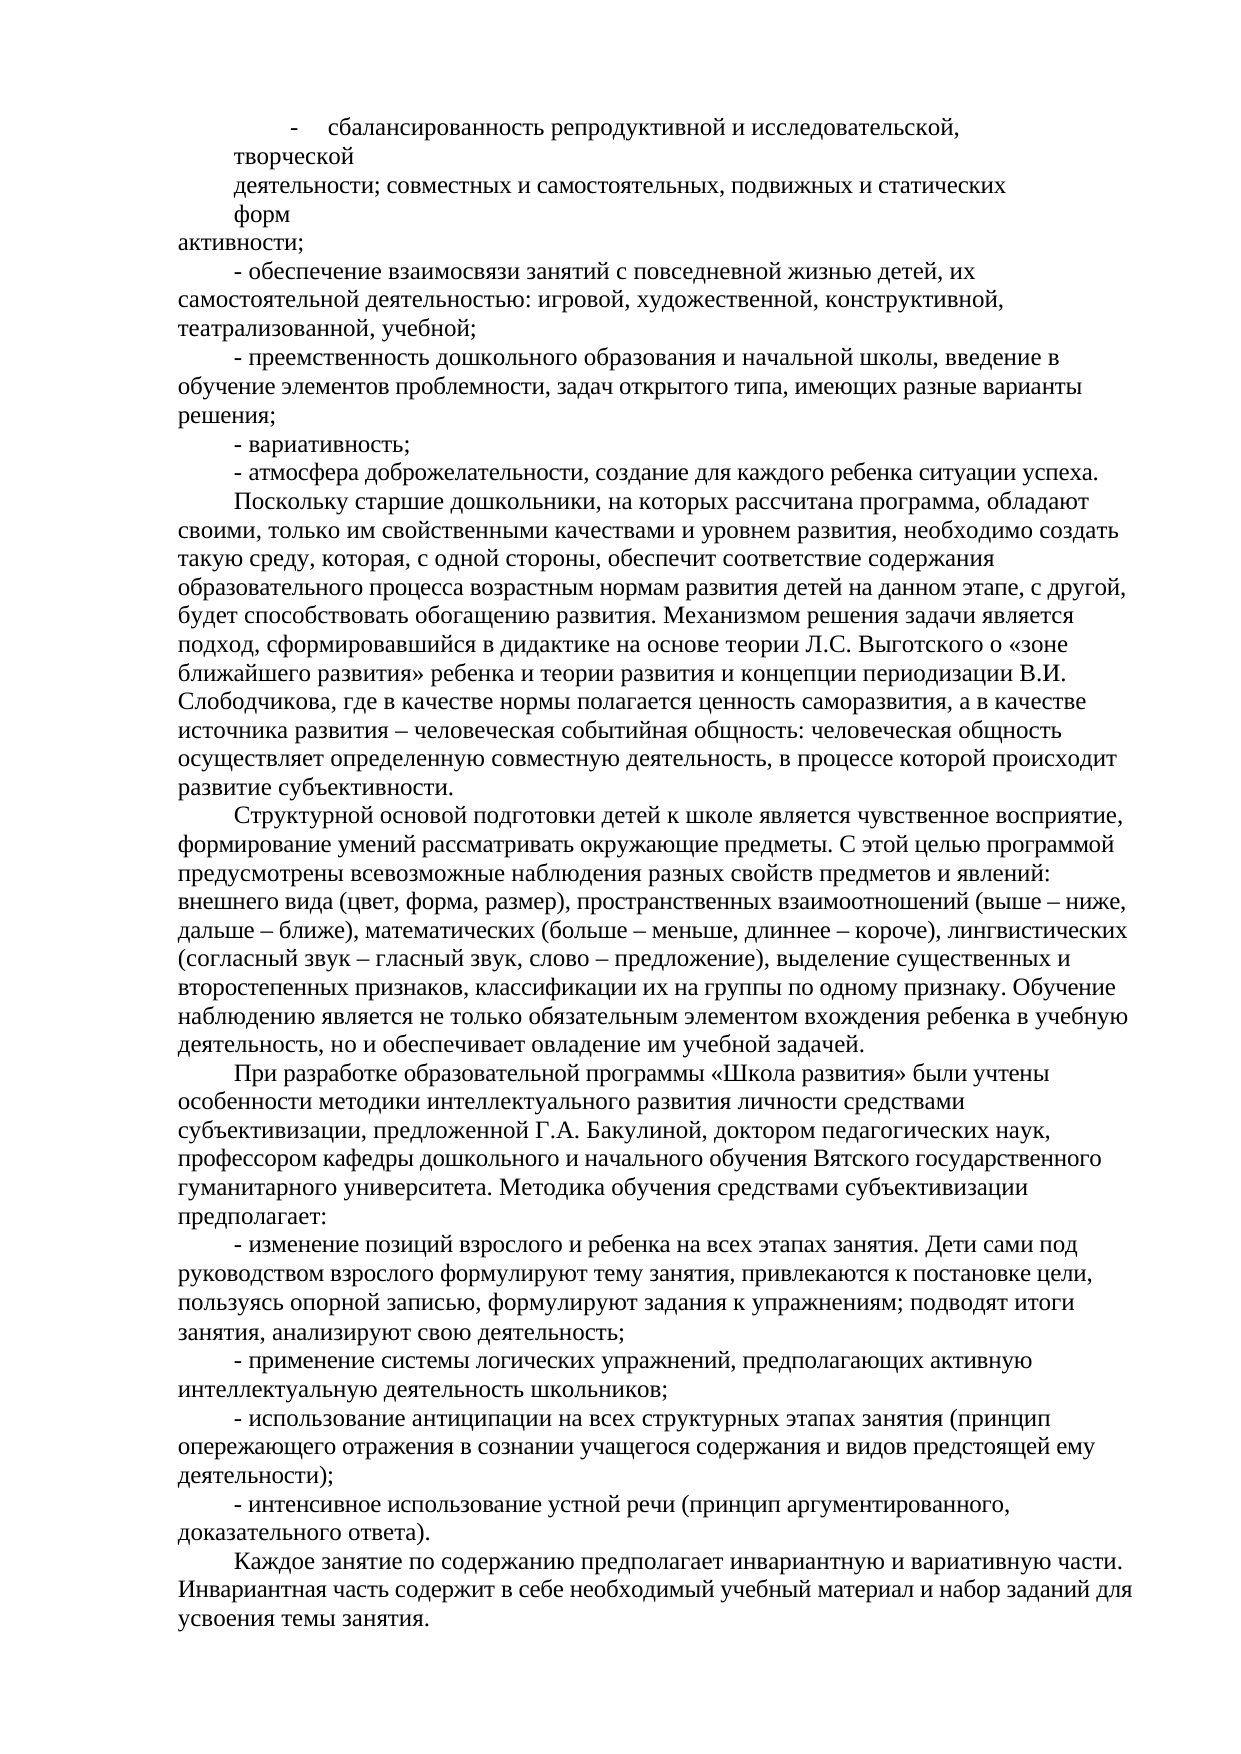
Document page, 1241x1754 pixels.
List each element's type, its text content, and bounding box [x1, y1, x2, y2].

text - интенсивное использование устной речи (принцип аргументированного, доказательного ответа). [178, 1489, 1066, 1546]
text При разработке образовательной программы «Школа развития» были учтены особенности методики интеллектуального развития личности средствами [178, 1058, 1066, 1115]
text субъективизации, предложенной Г.А. Бакулиной, доктором педагогических наук, [178, 1115, 1148, 1144]
text - сбалансированность репродуктивной и исследовательской, творческой деятельности; совместных и самостоятельных, подвижных и статических форм [234, 112, 1066, 228]
text деятельность, но и обеспечивает овладение им учебной задачей. [178, 1029, 1148, 1058]
text наблюдению является не только обязательным элементом вхождения ребенка в учебную [178, 1001, 1148, 1029]
text развитие субъективности. [178, 772, 1148, 801]
text активности; [178, 228, 1148, 256]
text самостоятельной деятельностью: игровой, художественной, конструктивной, [178, 285, 1148, 313]
text профессором кафедры дошкольного и начального обучения Вятского государственного гуманитарного университета. Методика обучения средствами субъективизации [178, 1144, 1148, 1201]
text - обеспечение взаимосвязи занятий с повседневной жизнью детей, их [234, 256, 1148, 285]
text театрализованной, учебной; [178, 313, 1148, 342]
text деятельности); [178, 1460, 1148, 1489]
text решения; [178, 400, 1148, 429]
text своими, только им свойственными качествами и уровнем развития, необходимо создать такую среду, которая, с одной стороны, обеспечит соответствие содержания образовательного процесса возрастным нормам развития детей на данном этапе, с другой, будет способствовать обогащению развития. Механизмом решения задачи является подход, сформировавшийся в дидактике на основе теории Л.С. Выготского о «зоне ближайшего развития» ребенка и теории развития и концепции периодизации В.И. Слободчикова, где в качестве нормы полагается ценность саморазвития, а в качестве источника развития – человеческая событийная общность: человеческая общность осуществляет определенную совместную деятельность, в процессе которой происходит [178, 515, 1148, 772]
list использование антиципации на всех структурных этапах занятия (принцип опережающего отражения в сознании учащегося содержания и видов предстоящей ему [178, 1403, 1148, 1460]
text - преемственность дошкольного образования и начальной школы, введение в обучение элементов проблемности, задач открытого типа, имеющих разные варианты [178, 342, 1148, 400]
list применение системы логических упражнений, предполагающих активную интеллектуальную деятельность школьников; [178, 1345, 1066, 1403]
text - вариативность; [234, 429, 1148, 457]
text предполагает: [178, 1201, 1148, 1230]
text усвоения темы занятия. [178, 1603, 1148, 1632]
text Структурной основой подготовки детей к школе является чувственное восприятие, формирование умений рассматривать окружающие предметы. С этой целью программой предусмотрены всевозможные наблюдения разных свойств предметов и явлений: внешнего вида (цвет, форма, размер), пространственных взаимоотношений (выше – ниже, дальше – ближе), математических (больше – меньше, длиннее – короче), лингвистических (согласный звук – гласный звук, слово – предложение), выделение существенных и второстепенных признаков, классификации их на группы по одному признаку. Обучение [178, 801, 1148, 1001]
text занятия, анализируют свою деятельность; [178, 1317, 1148, 1345]
text Каждое занятие по содержанию предполагает инвариантную и вариативную части. Инвариантная часть содержит в себе необходимый учебный материал и набор заданий для [178, 1546, 1148, 1603]
text - изменение позиций взрослого и ребенка на всех этапах занятия. Дети сами под руководством взрослого формулируют тему занятия, привлекаются к постановке цели, пользуясь опорной записью, формулируют задания к упражнениям; подводят итоги [178, 1230, 1148, 1317]
text - атмосфера доброжелательности, создание для каждого ребенка ситуации успеха. Поскольку старшие дошкольники, на которых рассчитана программа, обладают [234, 457, 1148, 515]
